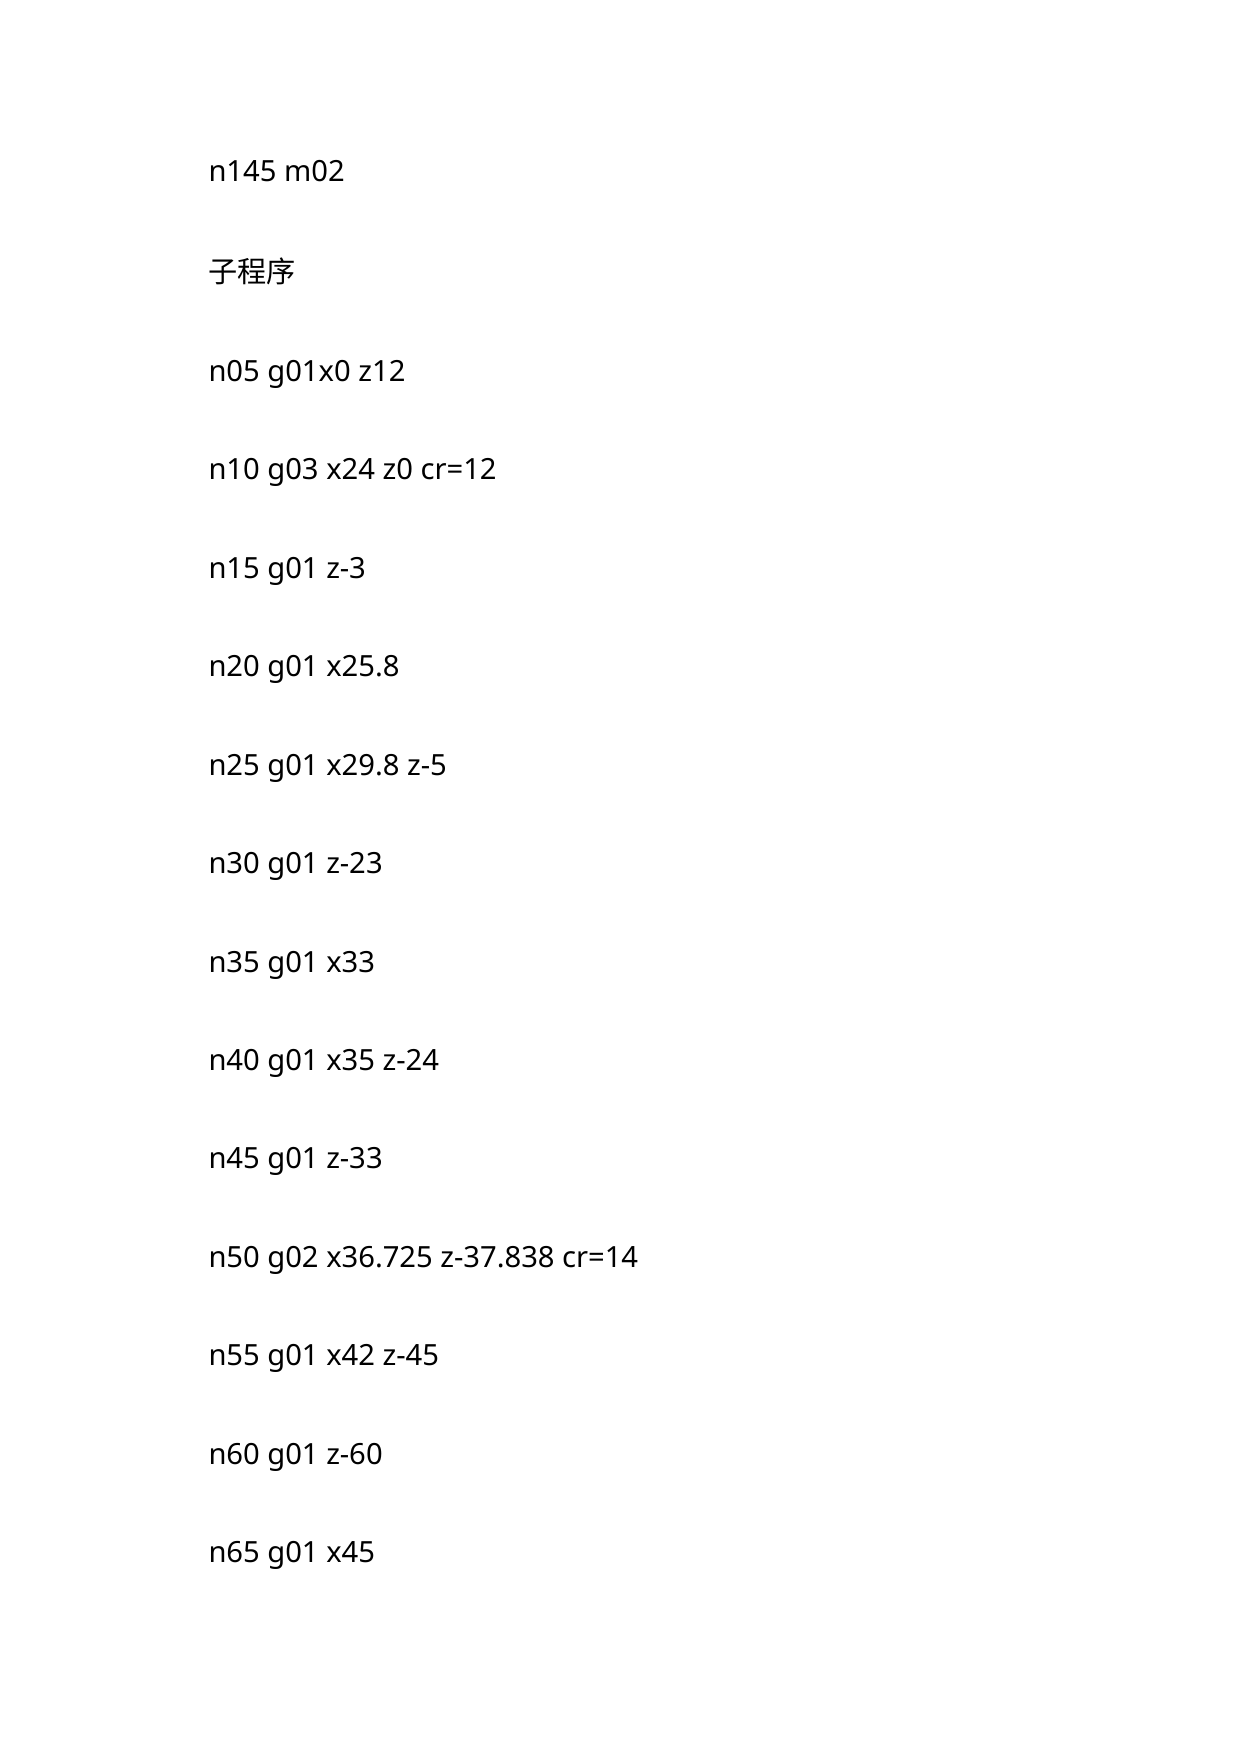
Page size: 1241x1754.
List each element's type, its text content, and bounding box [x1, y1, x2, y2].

text n35 g01 x33 [150, 941, 1090, 981]
text n15 g01 z-3 [150, 547, 1090, 587]
text n30 g01 z-23 [150, 842, 1090, 882]
text n65 g01 x45 [150, 1531, 1090, 1571]
text n60 g01 z-60 [150, 1433, 1090, 1473]
text 子程序 [150, 248, 1090, 291]
text n55 g01 x42 z-45 [150, 1334, 1090, 1374]
text n145 m02 [150, 150, 1090, 190]
text n45 g01 z-33 [150, 1138, 1090, 1177]
text n05 g01x0 z12 [150, 350, 1090, 390]
text n50 g02 x36.725 z-37.838 cr=14 [150, 1236, 1090, 1276]
text n40 g01 x35 z-24 [150, 1039, 1090, 1079]
text n10 g03 x24 z0 cr=12 [150, 449, 1090, 488]
text n20 g01 x25.8 [150, 646, 1090, 685]
text n25 g01 x29.8 z-5 [150, 744, 1090, 784]
